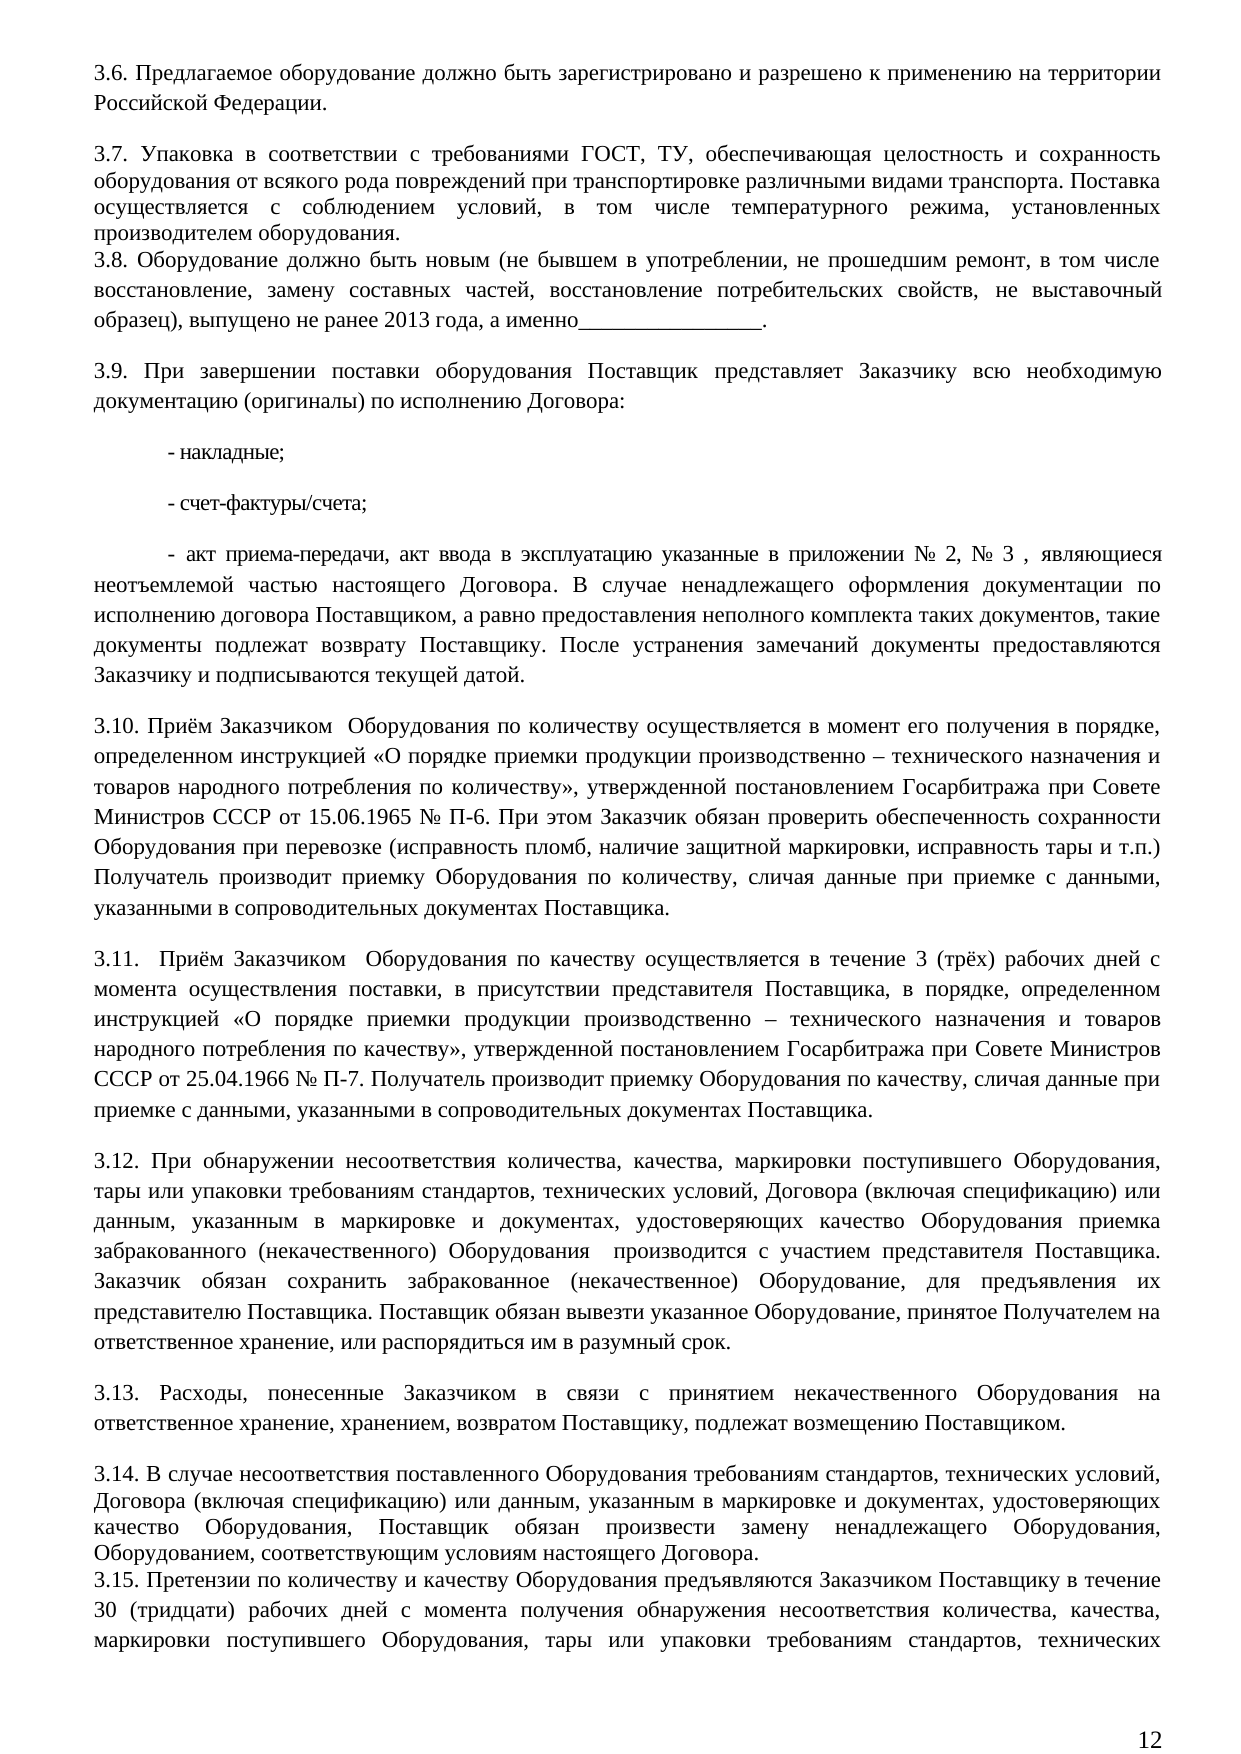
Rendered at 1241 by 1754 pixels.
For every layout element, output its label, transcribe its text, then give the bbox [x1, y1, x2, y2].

text - акт приема-передачи, акт ввода в эксплуатацию указанные в приложении № 2, № 3 , являющиеся неотъемлемой частью настоящего Договора. В случае ненадлежащего оформления документации по исполнению договора Поставщиком, а равно предоставления неполного комплекта таких документов, такие документы подлежат возврату Поставщику. После устранения замечаний документы предоставляются Заказчику и подписываются текущей датой. [94, 541, 1162, 688]
text - накладные; [94, 438, 1162, 465]
text 3.14. В случае несоответствия поставленного Оборудования требованиям стандартов, технических условий, Договора (включая спецификацию) или данным, указанным в маркировке и документах, удостоверяющих качество Оборудования, Поставщик обязан произвести замену ненадлежащего Оборудования, Оборудованием, соответствующим условиям настоящего Договора. [94, 1460, 1162, 1566]
text 3.8. Оборудование должно быть новым (не бывшем в употреблении, не прошедшим ремонт, в том числе восстановление, замену составных частей, восстановление потребительских свойств, не выставочный образец), выпущено не ранее 2013 года, а именно________________. [94, 246, 1162, 332]
text 3.12. При обнаружении несоответствия количества, качества, маркировки поступившего Оборудования, тары или упаковки требованиям стандартов, технических условий, Договора (включая спецификацию) или данным, указанным в маркировке и документах, удостоверяющих качество Оборудования приемка забракованного (некачественного) Оборудования производится с участием представителя Поставщика. Заказчик обязан сохранить забракованное (некачественное) Оборудование, для предъявления их представителю Поставщика. Поставщик обязан вывезти указанное Оборудование, принятое Получателем на ответственное хранение, или распорядиться им в разумный срок. [94, 1147, 1162, 1354]
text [94, 1566, 1162, 1652]
text 3.10. Приём Заказчиком Оборудования по количеству осуществляется в момент его получения в порядке, определенном инструкцией «О порядке приемки продукции производственно – технического назначения и товаров народного потребления по количеству», утвержденной постановлением Госарбитража при Совете Министров СССР от 15.06.1965 № П-6. При этом Заказчик обязан проверить обеспеченность сохранности Оборудования при перевозке (исправность пломб, наличие защитной маркировки, исправность тары и т.п.) Получатель производит приемку Оборудования по количеству, сличая данные при приемке с данными, указанными в сопроводительных документах Поставщика. [94, 712, 1162, 920]
text 3.6. Предлагаемое оборудование должно быть зарегистрировано и разрешено к применению на территории Российской Федерации. [94, 59, 1162, 116]
text 3.11. Приём Заказчиком Оборудования по качеству осуществляется в течение 3 (трёх) рабочих дней с момента осуществления поставки, в присутствии представителя Поставщика, в порядке, определенном инструкцией «О порядке приемки продукции производственно – технического назначения и товаров народного потребления по качеству», утвержденной постановлением Госарбитража при Совете Министров СССР от 25.04.1966 № П-7. Получатель производит приемку Оборудования по качеству, сличая данные при приемке с данными, указанными в сопроводительных документах Поставщика. [94, 945, 1162, 1122]
text 3.13. Расходы, понесенные Заказчиком в связи с принятием некачественного Оборудования на ответственное хранение, хранением, возвратом Поставщику, подлежат возмещению Поставщиком. [94, 1379, 1162, 1436]
text - счет-фактуры/счета; [94, 489, 1162, 516]
text 3.9. При завершении поставки оборудования Поставщик представляет Заказчику всю необходимую документацию (оригиналы) по исполнению Договора: [94, 357, 1162, 414]
text 3.7. Упаковка в соответствии с требованиями ГОСТ, ТУ, обеспечивающая целостность и сохранность оборудования от всякого рода повреждений при транспортировке различными видами транспорта. Поставка осуществляется с соблюдением условий, в том числе температурного режима, установленных производителем оборудования. [94, 140, 1162, 246]
